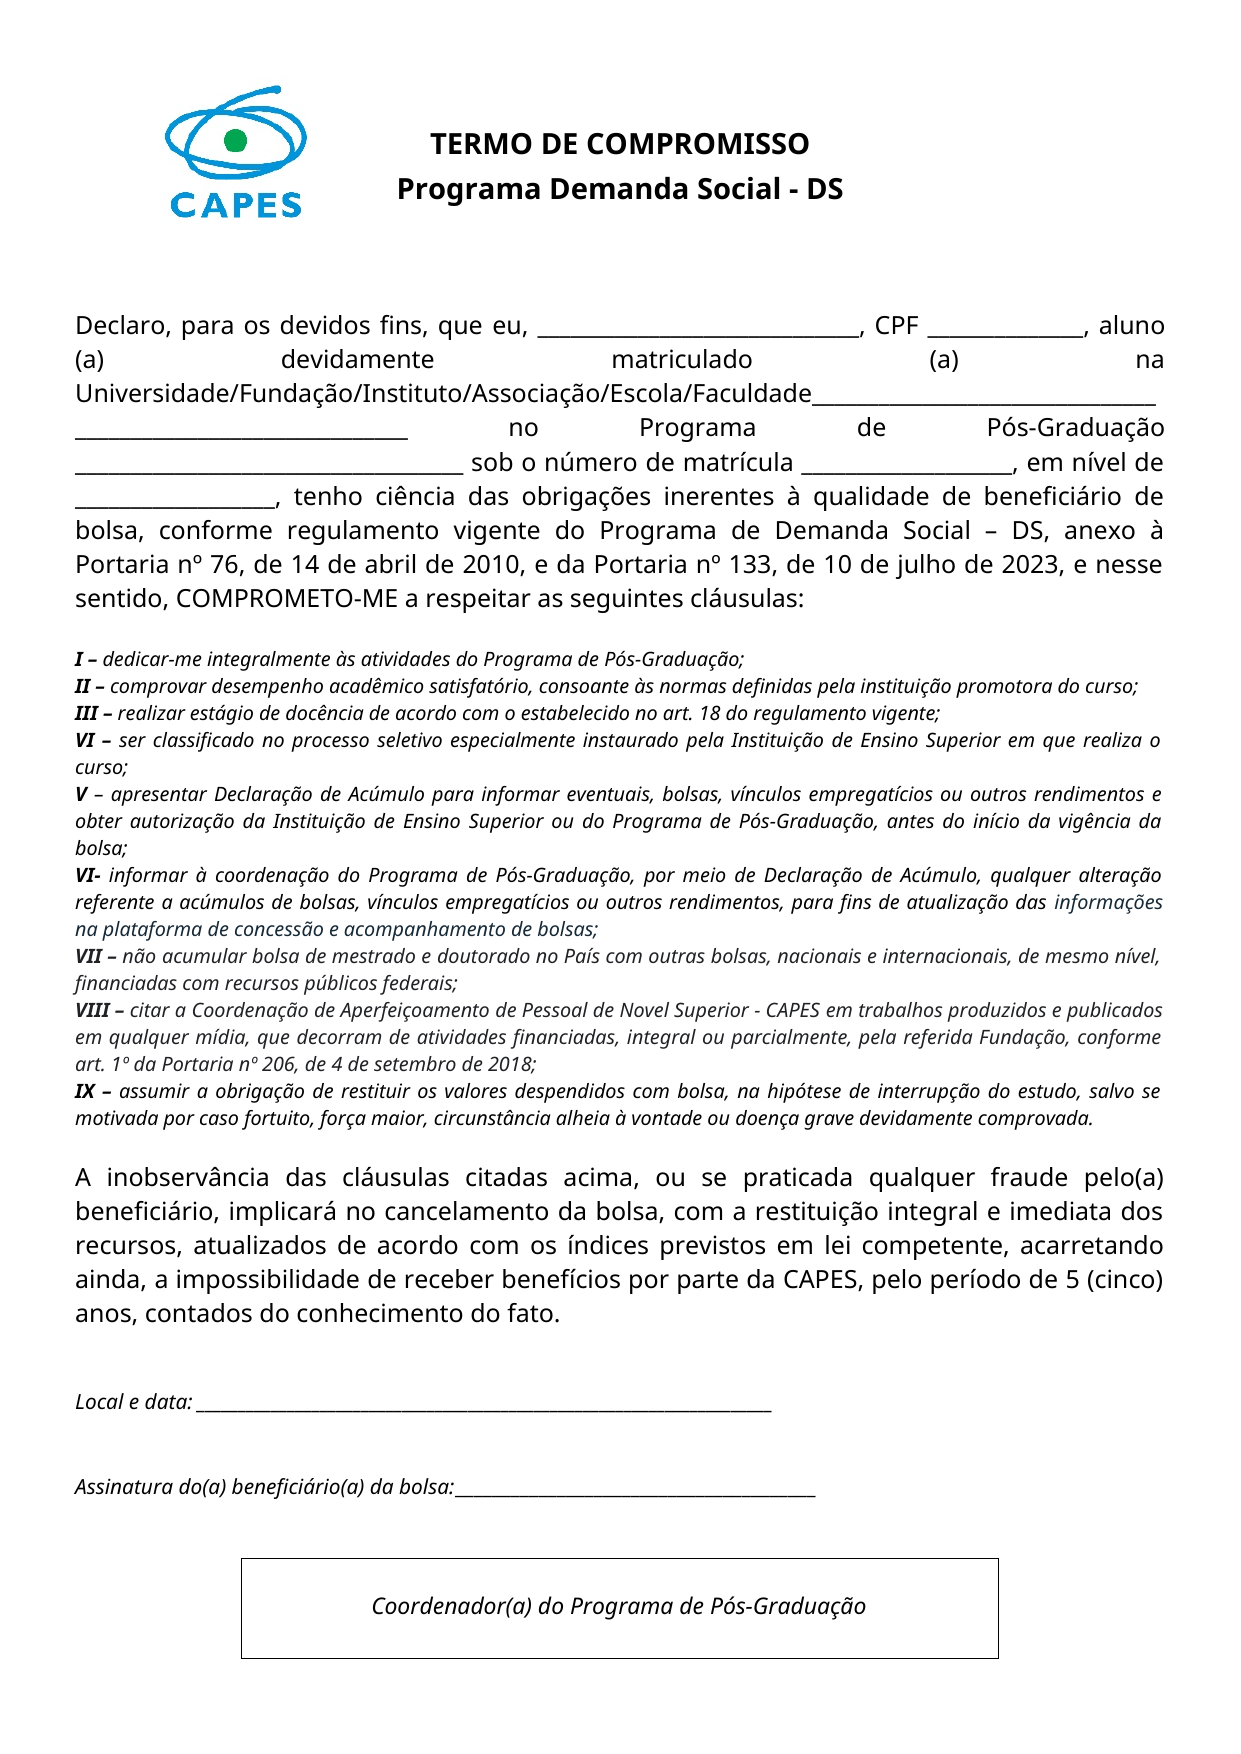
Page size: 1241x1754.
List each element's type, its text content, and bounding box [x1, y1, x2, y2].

text VI- informar à coordenação do Programa de Pós-Graduação, por meio de Declaração de Acúmulo, qualquer alteração referente a acúmulos de bolsas, vínculos empregatícios ou outros rendimentos, para fins de atualização das informações na plataforma de concessão e acompanhamento de bolsas; [75, 862, 1165, 942]
picture [161, 76, 311, 123]
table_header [242, 1559, 998, 1658]
picture [161, 208, 311, 227]
text IX – assumir a obrigação de restituir os valores despendidos com bolsa, na hipótese de interrupção do estudo, salvo se motivada por caso fortuito, força maior, circunstância alheia à vontade ou doença grave devidamente comprovada. [75, 1077, 1165, 1131]
picture [208, 115, 260, 123]
text Local e data: ______________________________________________________________________ [75, 1387, 1165, 1415]
text A inobservância das cláusulas citadas acima, ou se praticada qualquer fraude pelo(a) beneficiário, implicará no cancelamento da bolsa, com a restituição integral e imediata dos recursos, atualizados de acordo com os índices previstos em lei competente, acarretando ainda, a impossibilidade de receber benefícios por parte da CAPES, pelo período de 5 (cinco) anos, contados do conhecimento do fato. [75, 1160, 1165, 1330]
picture [161, 163, 189, 168]
text VII – não acumular bolsa de mestrado e doutorado no País com outras bolsas, nacionais e internacionais, de mesmo nível, financiadas com recursos públicos federais; [75, 942, 1165, 996]
text VIII – citar a Coordenação de Aperfeiçoamento de Pessoal de Novel Superior - CAPES em trabalhos produzidos e publicados em qualquer mídia, que decorram de atividades financiadas, integral ou parcialmente, pela referida Fundação, conforme art. 1º da Portaria nº 206, de 4 de setembro de 2018; [75, 996, 1165, 1077]
text VI – ser classificado no processo seletivo especialmente instaurado pela Instituição de Ensino Superior em que realiza o curso; [75, 727, 1165, 781]
text Assinatura do(a) beneficiário(a) da bolsa:_______________________________________ [75, 1472, 1165, 1501]
text I – dedicar-me integralmente às atividades do Programa de Pós-Graduação; [75, 646, 1165, 673]
picture [182, 115, 205, 123]
text Programa Demanda Social - DS [75, 168, 1165, 208]
picture [283, 163, 311, 168]
text III – realizar estágio de docência de acordo com o estabelecido no art. 18 do regulamento vigente; [75, 700, 1165, 727]
picture [247, 111, 292, 123]
text II – comprovar desempenho acadêmico satisfatório, consoante às normas definidas pela instituição promotora do curso; [75, 673, 1165, 700]
text V – apresentar Declaração de Acúmulo para informar eventuais, bolsas, vínculos empregatícios ou outros rendimentos e obter autorização da Instituição de Ensino Superior ou do Programa de Pós-Graduação, antes do início da vigência da bolsa; [75, 781, 1165, 862]
picture [194, 163, 224, 168]
text TERMO DE COMPROMISSO [75, 123, 1165, 163]
text Declaro, para os devidos fins, que eu, _____________________________, CPF ______________, aluno (a) devidamente matriculado (a) na Universidade/Fundação/Instituto/Associação/Escola/Faculdade_____________________________________________________________ no Programa de Pós-Graduação ___________________________________ sob o número de matrícula ___________________, em nível de __________________, tenho ciência das obrigações inerentes à qualidade de beneficiário de bolsa, conforme regulamento vigente do Programa de Demanda Social – DS, anexo à Portaria nº 76, de 14 de abril de 2010, e da Portaria nº 133, de 10 de julho de 2023, e nesse sentido, COMPROMETO-ME a respeitar as seguintes cláusulas: [75, 308, 1165, 614]
